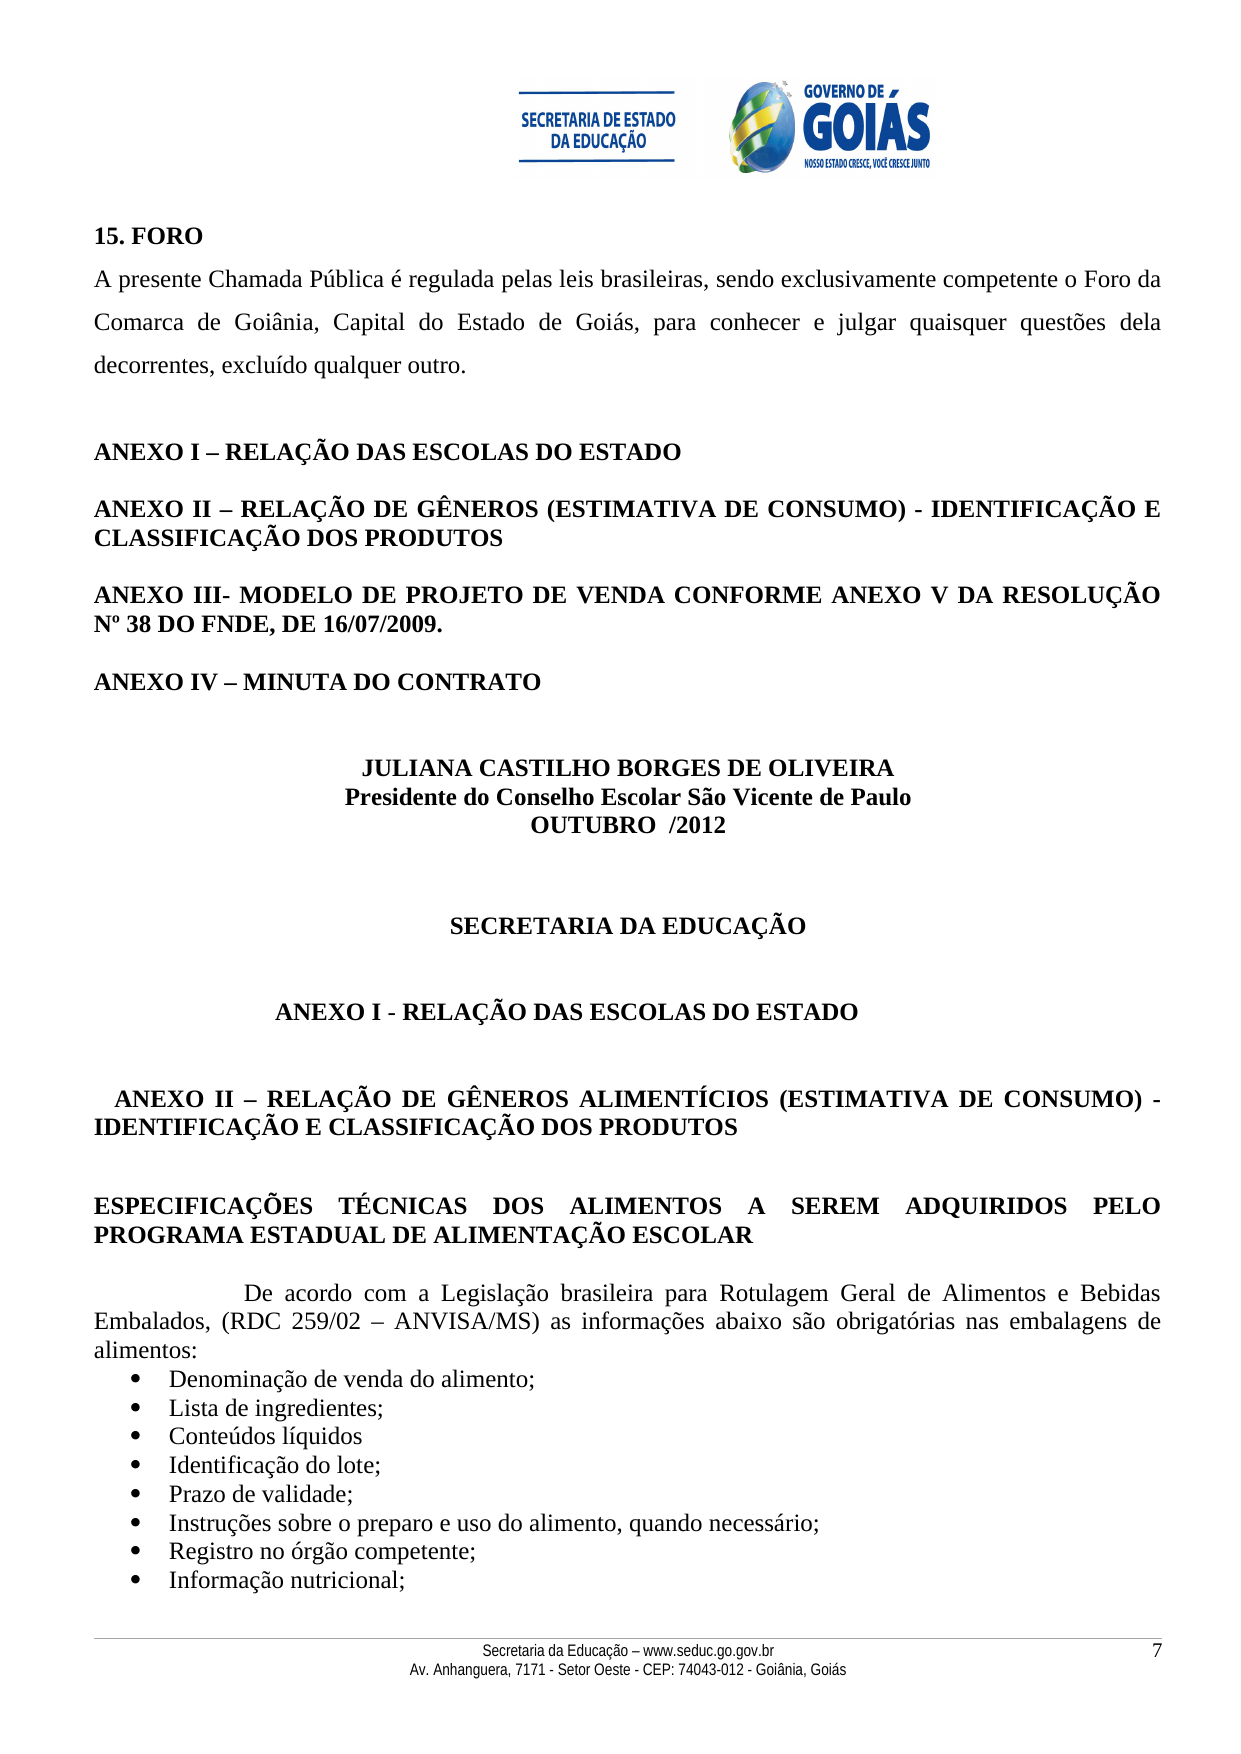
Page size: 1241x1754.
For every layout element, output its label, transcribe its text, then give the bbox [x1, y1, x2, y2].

text ANEXO I - RELAÇÃO DAS ESCOLAS DO ESTADO [94, 997, 1162, 1026]
list Registro no órgão competente; [131, 1536, 1162, 1565]
list Identificação do lote; [131, 1450, 1162, 1479]
text Presidente do Conselho Escolar São Vicente de Paulo [94, 782, 1162, 811]
list Instruções sobre o preparo e uso do alimento, quando necessário; [131, 1508, 1162, 1536]
text De acordo com a Legislação brasileira para Rotulagem Geral de Alimentos e Bebidas Embalados, (RDC 259/02 – ANVISA/MS) as informações abaixo são obrigatórias nas embalagens de alimentos: [94, 1278, 1162, 1364]
list Informação nutricional; [131, 1565, 1162, 1594]
text OUTUBRO /2012 [94, 811, 1162, 839]
text 15. FORO [94, 221, 1162, 250]
list Prazo de validade; [131, 1479, 1162, 1508]
list Denominação de venda do alimento; [131, 1364, 1162, 1393]
text ANEXO II – RELAÇÃO DE GÊNEROS (ESTIMATIVA DE CONSUMO) - IDENTIFICAÇÃO E CLASSIFICAÇÃO DOS PRODUTOS [94, 494, 1162, 552]
list Conteúdos líquidos [131, 1421, 1162, 1450]
list Lista de ingredientes; [131, 1393, 1162, 1421]
text ANEXO III- MODELO DE PROJETO DE VENDA CONFORME ANEXO V DA RESOLUÇÃO Nº 38 DO FNDE, DE 16/07/2009. [94, 581, 1162, 638]
text SECRETARIA DA EDUCAÇÃO [94, 911, 1162, 940]
text ANEXO IV – MINUTA DO CONTRATO [94, 667, 1162, 696]
text JULIANA CASTILHO BORGES DE OLIVEIRA [94, 753, 1162, 782]
text A presente Chamada Pública é regulada pelas leis brasileiras, sendo exclusivamente competente o Foro da Comarca de Goiânia, Capital do Estado de Goiás, para conhecer e julgar quaisquer questões dela decorrentes, excluído qualquer outro. [94, 264, 1162, 379]
text ESPECIFICAÇÕES TÉCNICAS DOS ALIMENTOS A SEREM ADQUIRIDOS PELO PROGRAMA ESTADUAL DE ALIMENTAÇÃO ESCOLAR [94, 1191, 1162, 1249]
picture [513, 75, 937, 179]
text ANEXO II – RELAÇÃO DE GÊNEROS ALIMENTÍCIOS (ESTIMATIVA DE CONSUMO) - IDENTIFICAÇÃO E CLASSIFICAÇÃO DOS PRODUTOS [94, 1084, 1162, 1141]
text ANEXO I – RELAÇÃO DAS ESCOLAS DO ESTADO [94, 437, 1162, 466]
